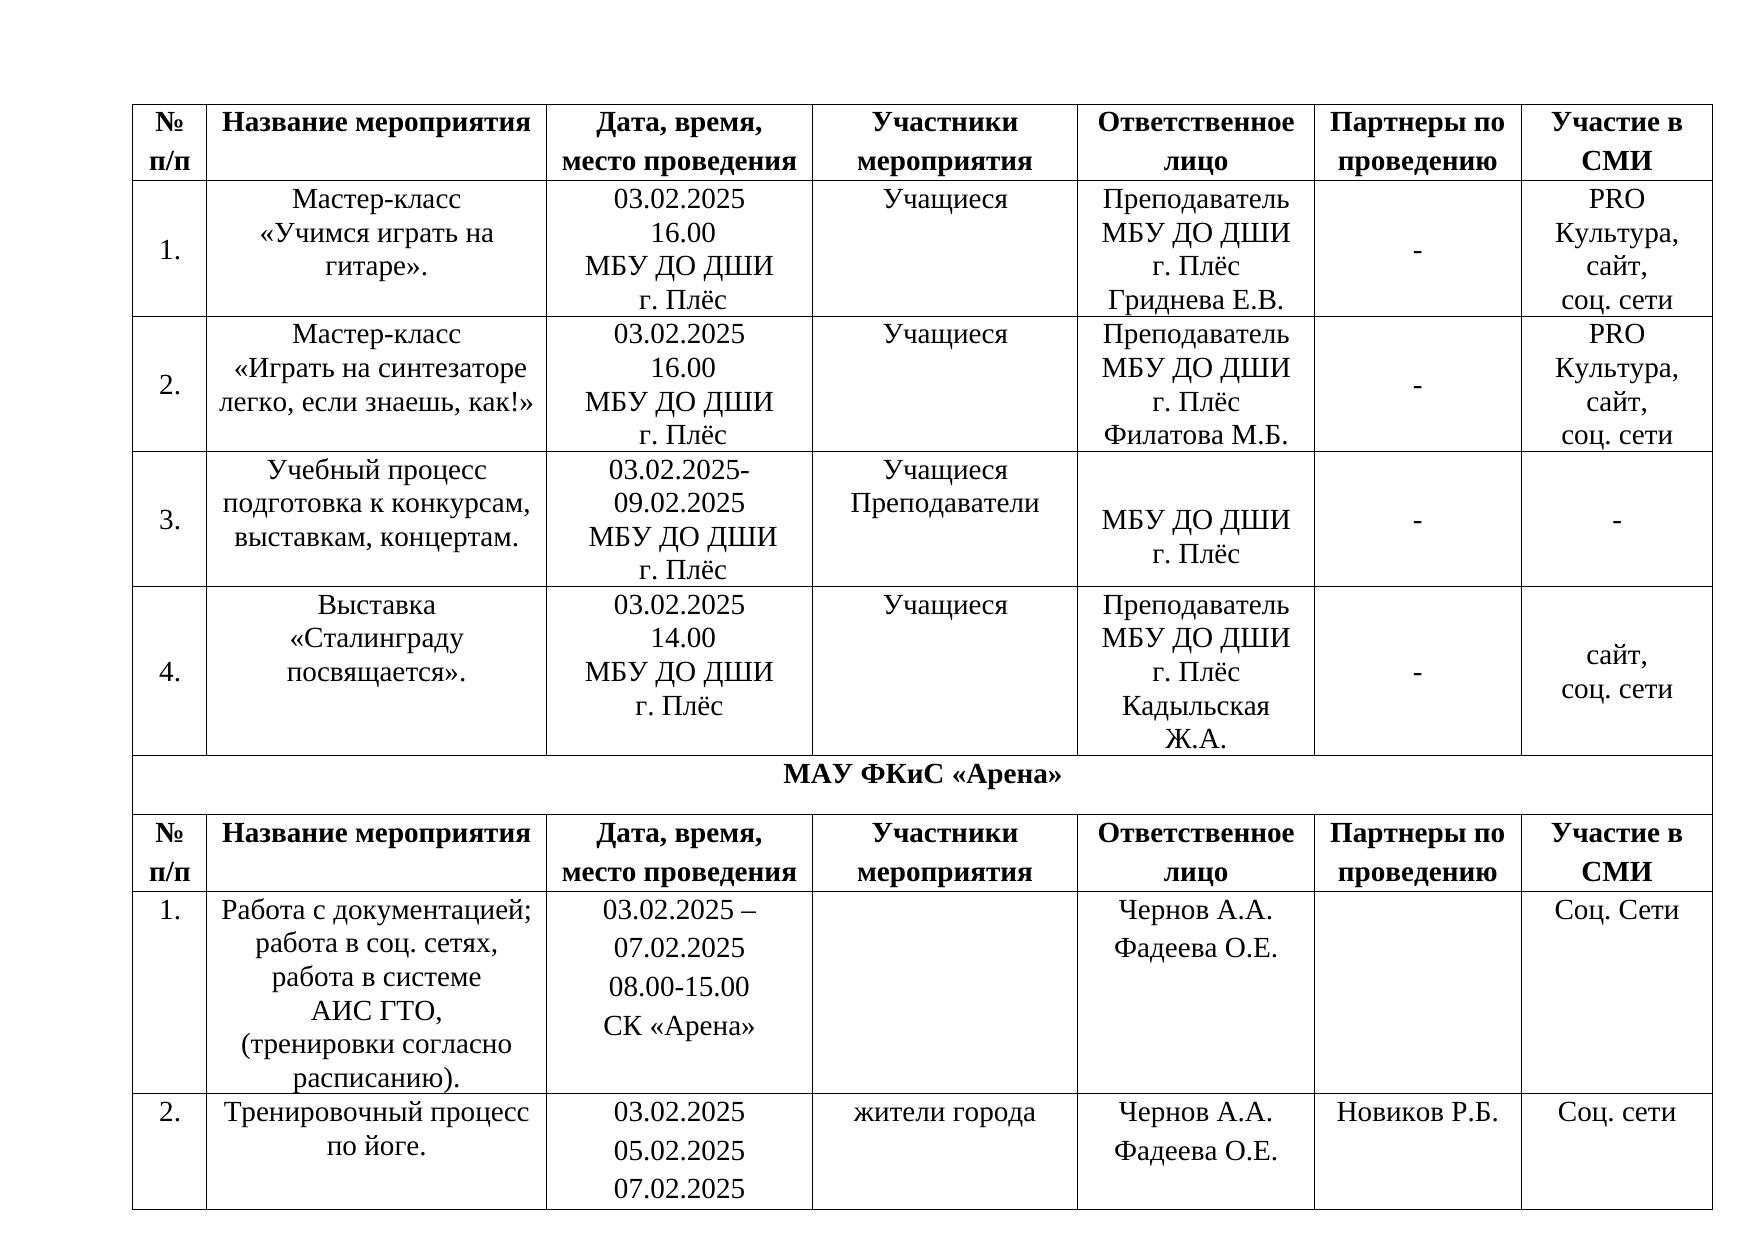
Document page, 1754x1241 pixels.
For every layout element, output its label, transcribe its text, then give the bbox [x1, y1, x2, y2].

table_cell - [1522, 452, 1712, 586]
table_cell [207, 1094, 546, 1209]
table_cell - [1315, 587, 1521, 755]
table_cell Участие в СМИ [1522, 105, 1712, 180]
table_cell Участники мероприятия [813, 815, 1077, 891]
table_cell 03.02.2025- 09.02.2025 МБУ ДО ДШИ г. Плёс [547, 452, 812, 586]
table_cell Соц. Сети [1522, 892, 1712, 1093]
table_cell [547, 1094, 812, 1209]
table_cell 03.02.2025 – 07.02.2025 08.00-15.00 СК «Арена» [547, 892, 812, 1093]
table_cell сайт, соц. сети [1522, 587, 1712, 755]
table_cell Партнеры по проведению [1315, 105, 1521, 180]
table_cell Работа с документацией; работа в соц. сетях, работа в системе АИС ГТО, (тренировки согласно расписанию). [207, 892, 546, 1093]
table_cell Преподаватель МБУ ДО ДШИ г. Плёс Кадыльская Ж.А. [1078, 587, 1314, 755]
table_cell Учащиеся [813, 181, 1077, 316]
table_cell PRO Культура, сайт, соц. сети [1522, 317, 1712, 451]
table_cell - [1315, 317, 1521, 451]
table_cell Новиков Р.Б. [1315, 1094, 1521, 1209]
table_cell 1. [133, 181, 206, 316]
table_cell 2. [133, 1094, 206, 1209]
table_cell 03.02.2025 14.00 МБУ ДО ДШИ г. Плёс [547, 587, 812, 755]
table_cell Название мероприятия [207, 105, 546, 180]
table_cell Учебный процесс подготовка к конкурсам, выставкам, концертам. [207, 452, 546, 586]
table_cell [1315, 892, 1521, 1093]
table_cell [1078, 1094, 1314, 1209]
table_cell Соц. сети [1522, 1094, 1712, 1209]
table_cell Преподаватель МБУ ДО ДШИ г. Плёс Филатова М.Б. [1078, 317, 1314, 451]
table_cell Мастер-класс «Учимся играть на гитаре». [207, 181, 546, 316]
table_cell Учащиеся Преподаватели [813, 452, 1077, 586]
table_cell Ответственное лицо [1078, 105, 1314, 180]
table_cell - [1315, 181, 1521, 316]
table_cell Выставка «Сталинграду посвящается». [207, 587, 546, 755]
table_cell Название мероприятия [207, 815, 546, 891]
table_cell Учащиеся [813, 317, 1077, 451]
table_cell 4. [133, 587, 206, 755]
table_cell 03.02.2025 16.00 МБУ ДО ДШИ г. Плёс [547, 317, 812, 451]
table_cell Дата, время, место проведения [547, 105, 812, 180]
table_cell Преподаватель МБУ ДО ДШИ г. Плёс Гриднева Е.В. [1078, 181, 1314, 316]
table_cell № п/п [133, 105, 206, 180]
table_cell Мастер-класс «Играть на синтезаторе легко, если знаешь, как!» [207, 317, 546, 451]
table_cell PRO Культура, сайт, соц. сети [1522, 181, 1712, 316]
table_cell Участники мероприятия [813, 105, 1077, 180]
table_cell 1. [133, 892, 206, 1093]
table_cell [813, 892, 1077, 1093]
table_cell МБУ ДО ДШИ г. Плёс [1078, 452, 1314, 586]
table_cell Чернов А.А. Фадеева О.Е. [1078, 892, 1314, 1093]
table_cell МАУ ФКиС «Арена» [133, 756, 1712, 814]
table_cell 03.02.2025 16.00 МБУ ДО ДШИ г. Плёс [547, 181, 812, 316]
table_cell Дата, время, место проведения [547, 815, 812, 891]
table_cell Участие в СМИ [1522, 815, 1712, 891]
table_cell Ответственное лицо [1078, 815, 1314, 891]
table_cell № п/п [133, 815, 206, 891]
table_cell - [1315, 452, 1521, 586]
table_cell Партнеры по проведению [1315, 815, 1521, 891]
table_cell 2. [133, 317, 206, 451]
table_cell жители города [813, 1094, 1077, 1209]
table_cell Учащиеся [813, 587, 1077, 755]
table_cell 3. [133, 452, 206, 586]
